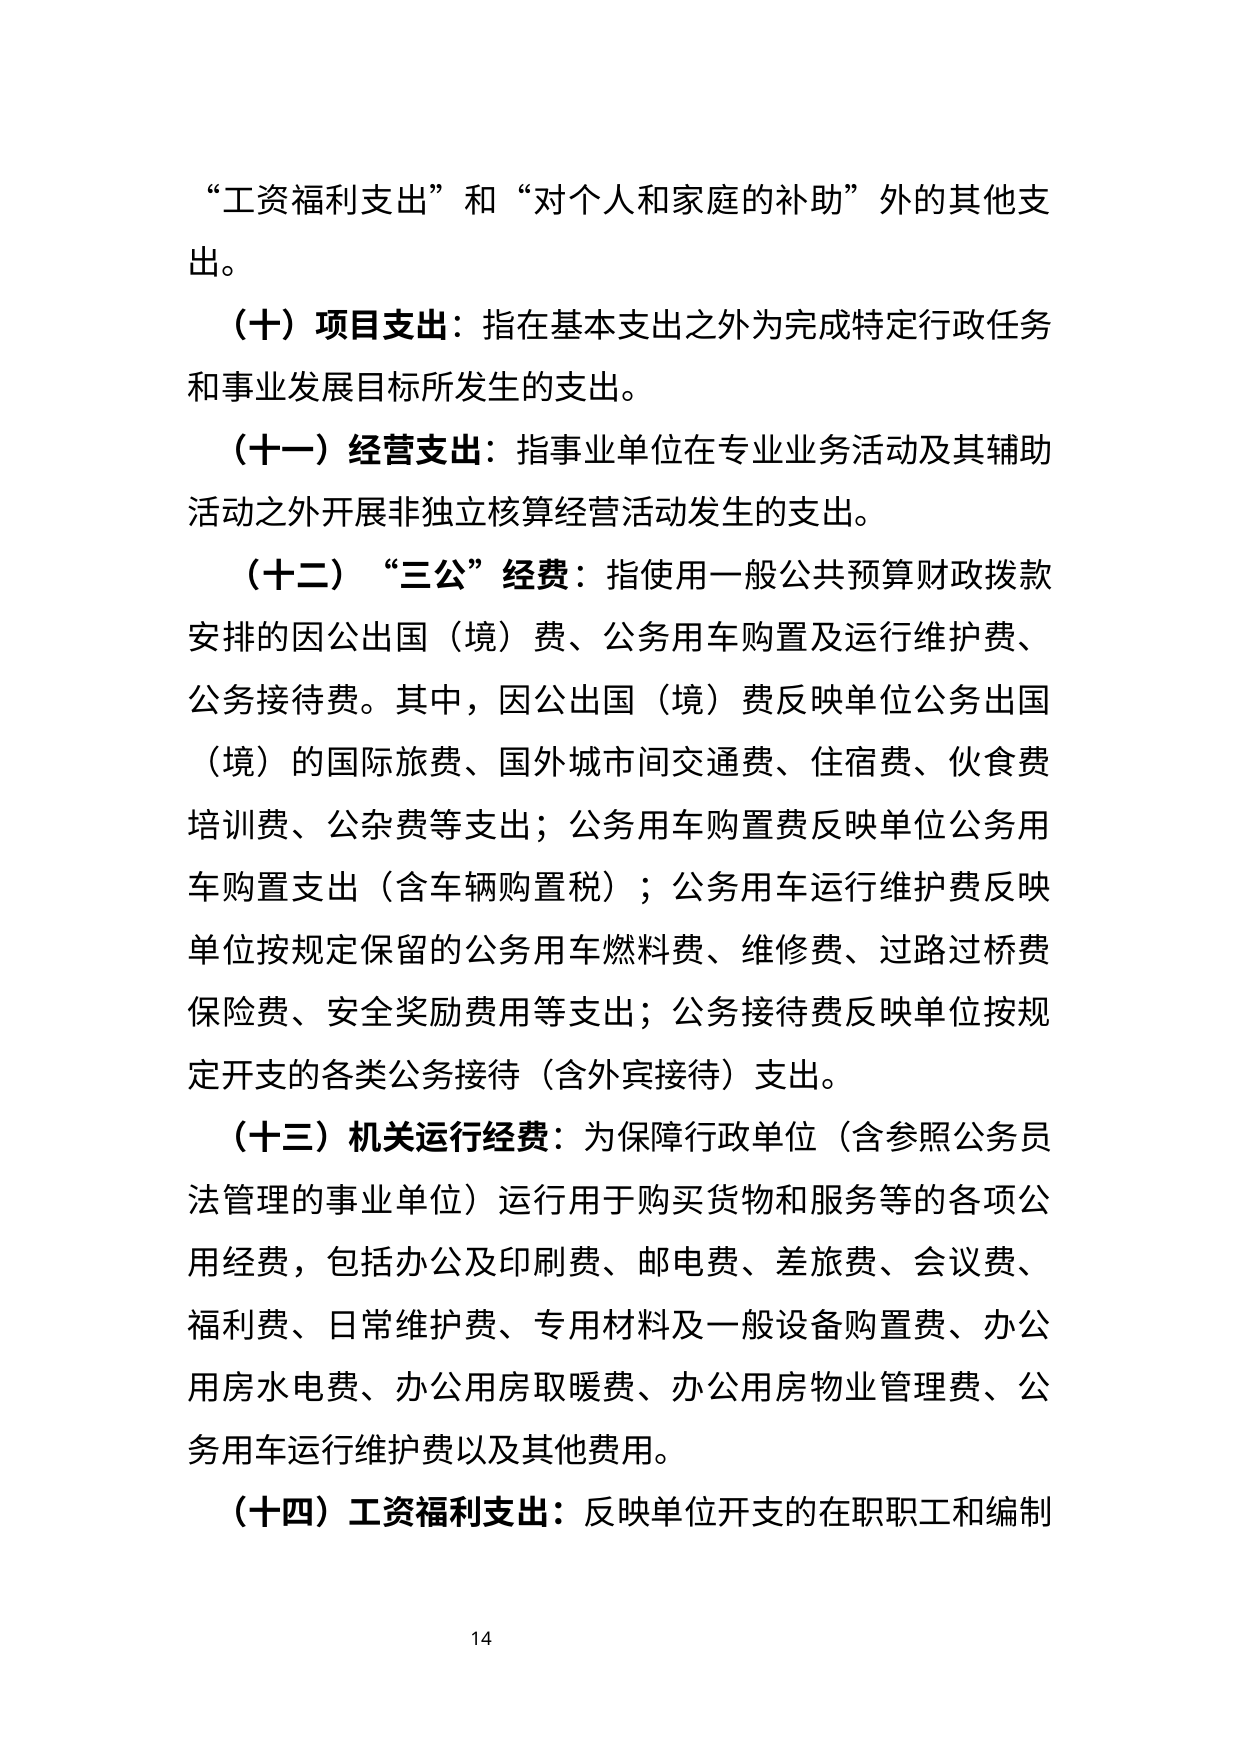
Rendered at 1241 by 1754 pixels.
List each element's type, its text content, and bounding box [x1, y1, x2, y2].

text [187, 1474, 1053, 1537]
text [187, 162, 1053, 287]
text （十一）经营支出：指事业单位在专业业务活动及其辅助活动之外开展非独立核算经营活动发生的支出。 [187, 412, 1053, 537]
text （十）项目支出：指在基本支出之外为完成特定行政任务和事业发展目标所发生的支出。 [187, 287, 1053, 412]
text （十二）“三公”经费：指使用一般公共预算财政拨款安排的因公出国（境）费、公务用车购置及运行维护费、公务接待费。其中，因公出国（境）费反映单位公务出国（境）的国际旅费、国外城市间交通费、住宿费、伙食费、培训费、公杂费等支出；公务用车购置费反映单位公务用车购置支出（含车辆购置税）；公务用车运行维护费反映单位按规定保留的公务用车燃料费、维修费、过路过桥费、保险费、安全奖励费用等支出；公务接待费反映单位按规定开支的各类公务接待（含外宾接待）支出。 [187, 537, 1053, 1099]
text （十三）机关运行经费：为保障行政单位（含参照公务员法管理的事业单位）运行用于购买货物和服务等的各项公用经费，包括办公及印刷费、邮电费、差旅费、会议费、福利费、日常维护费、专用材料及一般设备购置费、办公用房水电费、办公用房取暖费、办公用房物业管理费、公务用车运行维护费以及其他费用。 [187, 1099, 1053, 1474]
